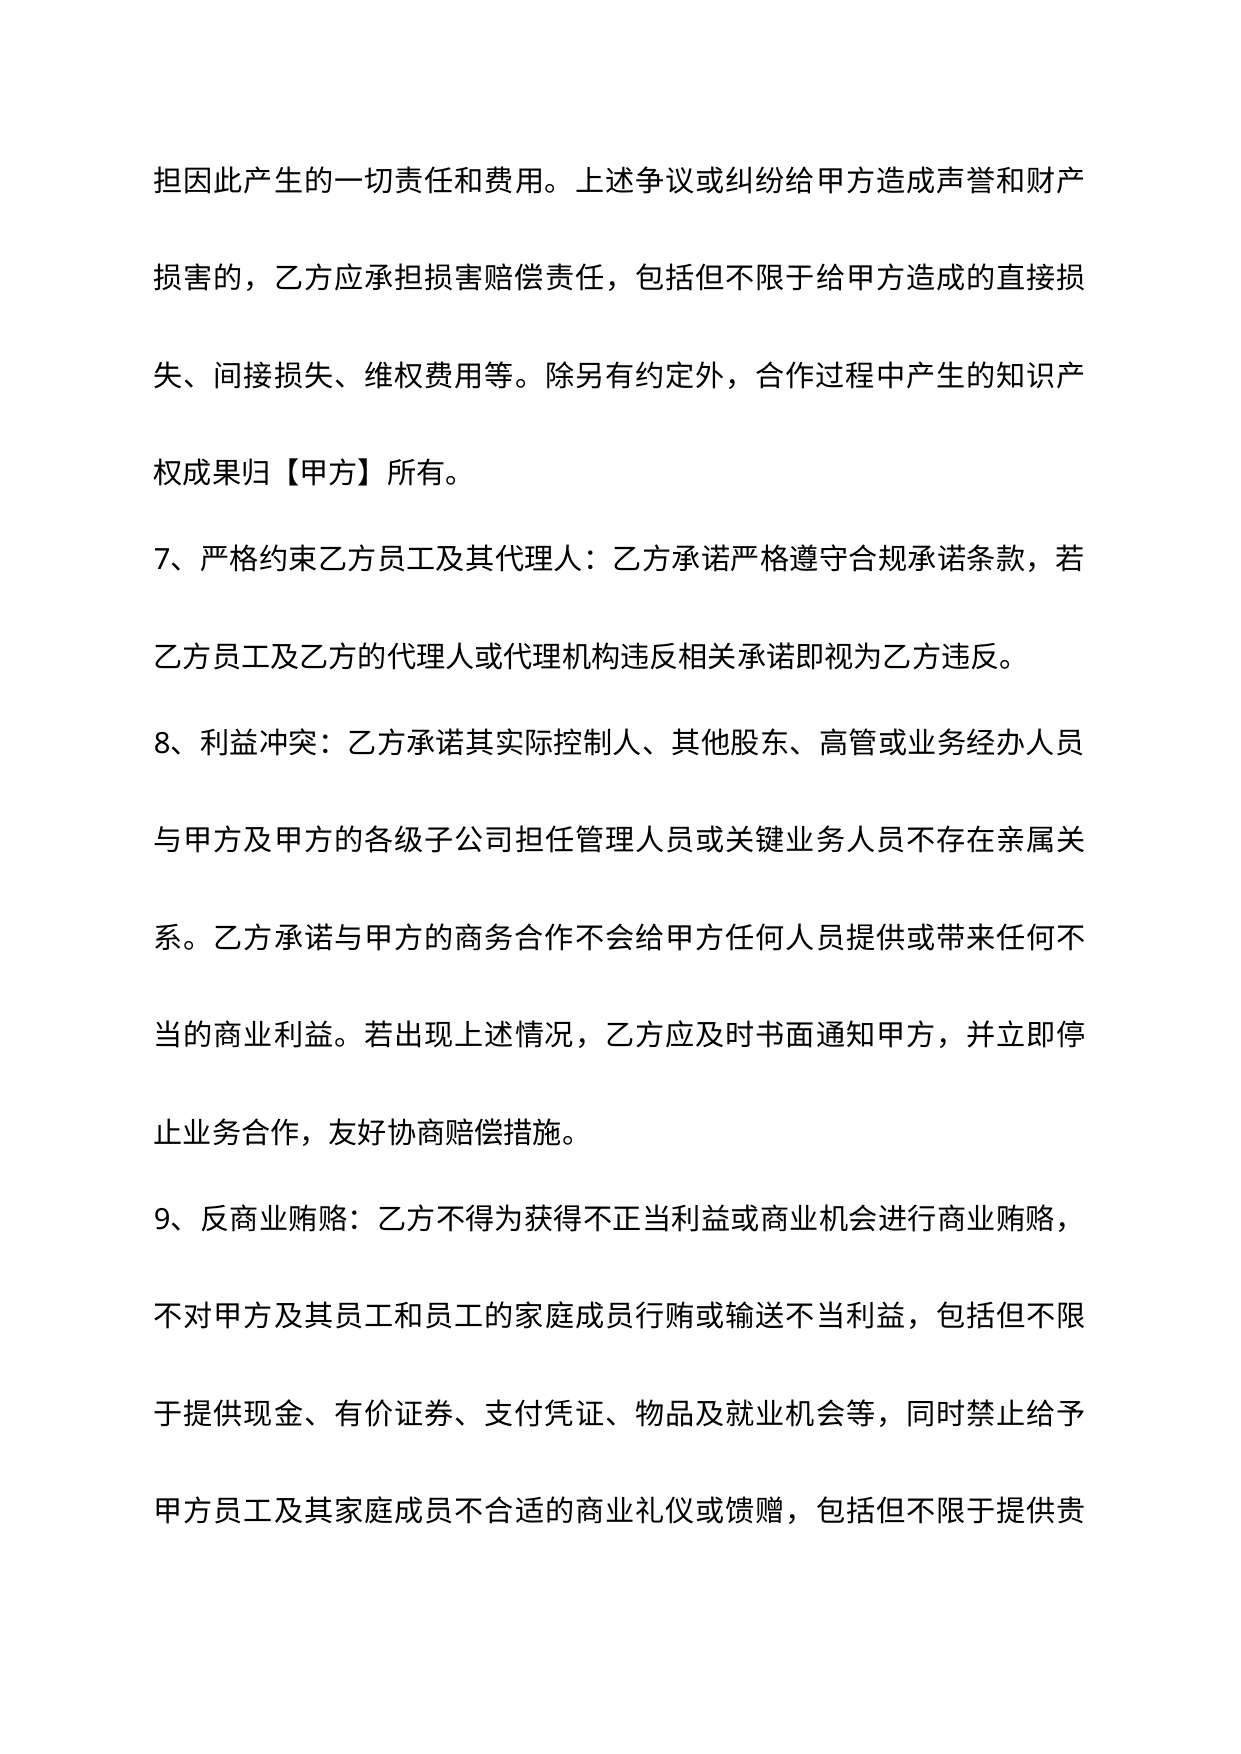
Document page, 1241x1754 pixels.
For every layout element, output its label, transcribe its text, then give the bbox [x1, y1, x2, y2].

text 7、严格约束乙方员工及其代理人：乙方承诺严格遵守合规承诺条款，若乙方员工及乙方的代理人或代理机构违反相关承诺即视为乙方违反。 [153, 524, 1087, 687]
text 8、利益冲突：乙方承诺其实际控制人、其他股东、高管或业务经办人员与甲方及甲方的各级子公司担任管理人员或关键业务人员不存在亲属关系。乙方承诺与甲方的商务合作不会给甲方任何人员提供或带来任何不当的商业利益。若出现上述情况，乙方应及时书面通知甲方，并立即停止业务合作，友好协商赔偿措施。 [153, 708, 1087, 1163]
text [153, 146, 1087, 503]
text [153, 1184, 1087, 1542]
